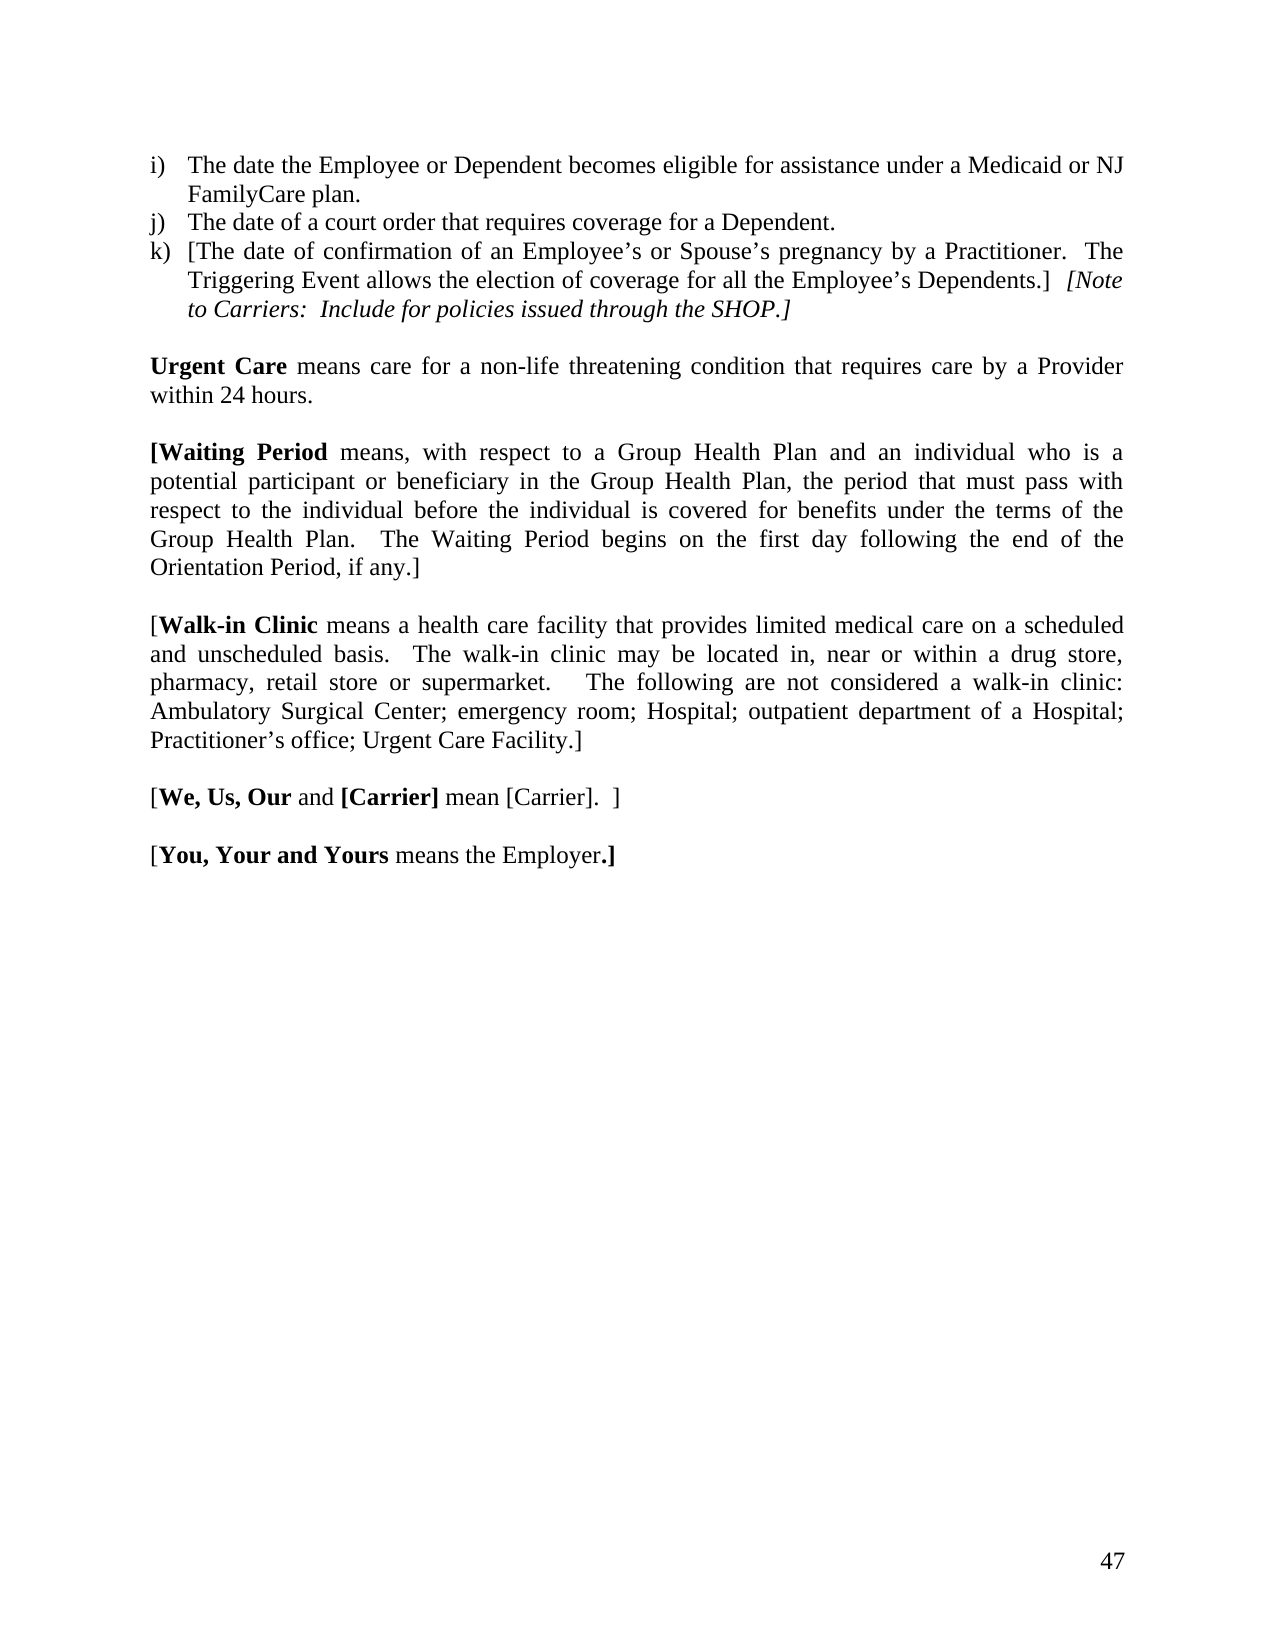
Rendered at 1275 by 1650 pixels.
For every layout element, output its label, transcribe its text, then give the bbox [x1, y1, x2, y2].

text [Walk-in Clinic means a health care facility that provides limited medical care on a scheduled and unscheduled basis. The walk-in clinic may be located in, near or within a drug store, pharmacy, retail store or supermarket. The following are not considered a walk-in clinic: Ambulatory Surgical Center; emergency room; Hospital; outpatient department of a Hospital; Practitioner’s office; Urgent Care Facility.] [150, 610, 1125, 754]
list The date of a court order that requires coverage for a Dependent. [150, 207, 1125, 236]
text [Waiting Period means, with respect to a Group Health Plan and an individual who is a potential participant or beneficiary in the Group Health Plan, the period that must pass with respect to the individual before the individual is covered for benefits under the terms of the Group Health Plan. The Waiting Period begins on the first day following the end of the Orientation Period, if any.] [150, 437, 1125, 581]
list [The date of confirmation of an Employee’s or Spouse’s pregnancy by a Practitioner. The Triggering Event allows the election of coverage for all the Employee’s Dependents.] [Note to Carriers: Include for policies issued through the SHOP.] [150, 236, 1125, 322]
text [We, Us, Our and [Carrier] mean [Carrier]. ] [150, 782, 1125, 811]
text [You, Your and Yours means the Employer.] [150, 840, 1125, 869]
list The date the Employee or Dependent becomes eligible for assistance under a Medicaid or NJ FamilyCare plan. [150, 150, 1125, 207]
text Urgent Care means care for a non-life threatening condition that requires care by a Provider within 24 hours. [150, 351, 1125, 409]
